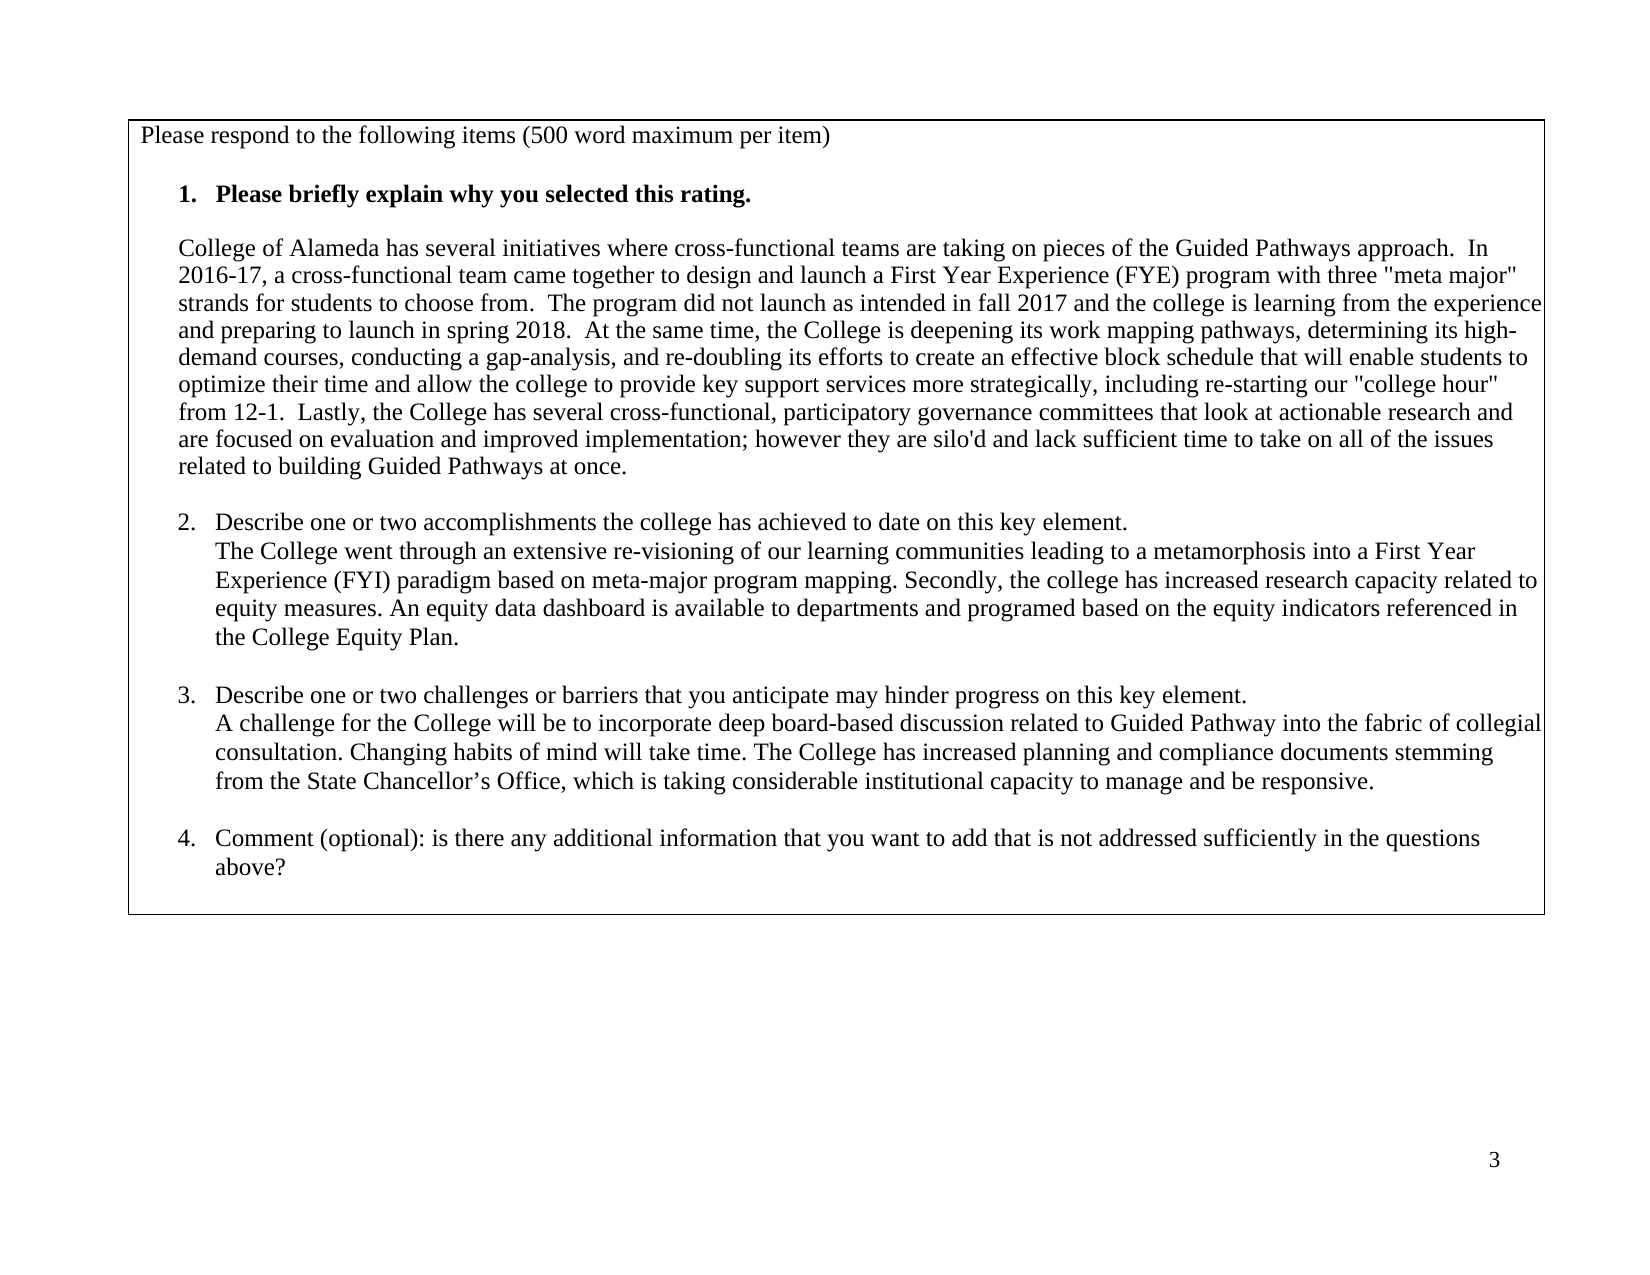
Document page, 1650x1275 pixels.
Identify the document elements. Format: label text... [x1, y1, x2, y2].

table_cell Please respond to the following items (500 word maximum per item) Please briefly explain why you selected this rating. College of Alameda has several initiatives where cross-functional teams are taking on pieces of the Guided Pathways approach. In 2016-17, a cross-functional team came together to design and launch a First Year Experience (FYE) program with three "meta major" strands for students to choose from. The program did not launch as intended in fall 2017 and the college is learning from the experience and preparing to launch in spring 2018. At the same time, the College is deepening its work mapping pathways, determining its high-demand courses, conducting a gap-analysis, and re-doubling its efforts to create an effective block schedule that will enable students to optimize their time and allow the college to provide key support services more strategically, including re-starting our "college hour" from 12-1. Lastly, the College has several cross-functional, participatory governance committees that look at actionable research and are focused on evaluation and improved implementation; however they are silo'd and lack sufficient time to take on all of the issues related to building Guided Pathways at once. Describe one or two accomplishments the college has achieved to date on this key element. The College went through an extensive re-visioning of our learning communities leading to a metamorphosis into a First Year Experience (FYI) paradigm based on meta-major program mapping. Secondly, the college has increased research capacity related to equity measures. An equity data dashboard is available to departments and programed based on the equity indicators referenced in the College Equity Plan. Describe one or two challenges or barriers that you anticipate may hinder progress on this key element. A challenge for the College will be to incorporate deep board-based discussion related to Guided Pathway into the fabric of collegial consultation. Changing habits of mind will take time. The College has increased planning and compliance documents stemming from the State Chancellor’s Office, which is taking considerable institutional capacity to manage and be responsive. Comment (optional): is there any additional information that you want to add that is not addressed sufficiently in the questions above? [129, 121, 1544, 914]
